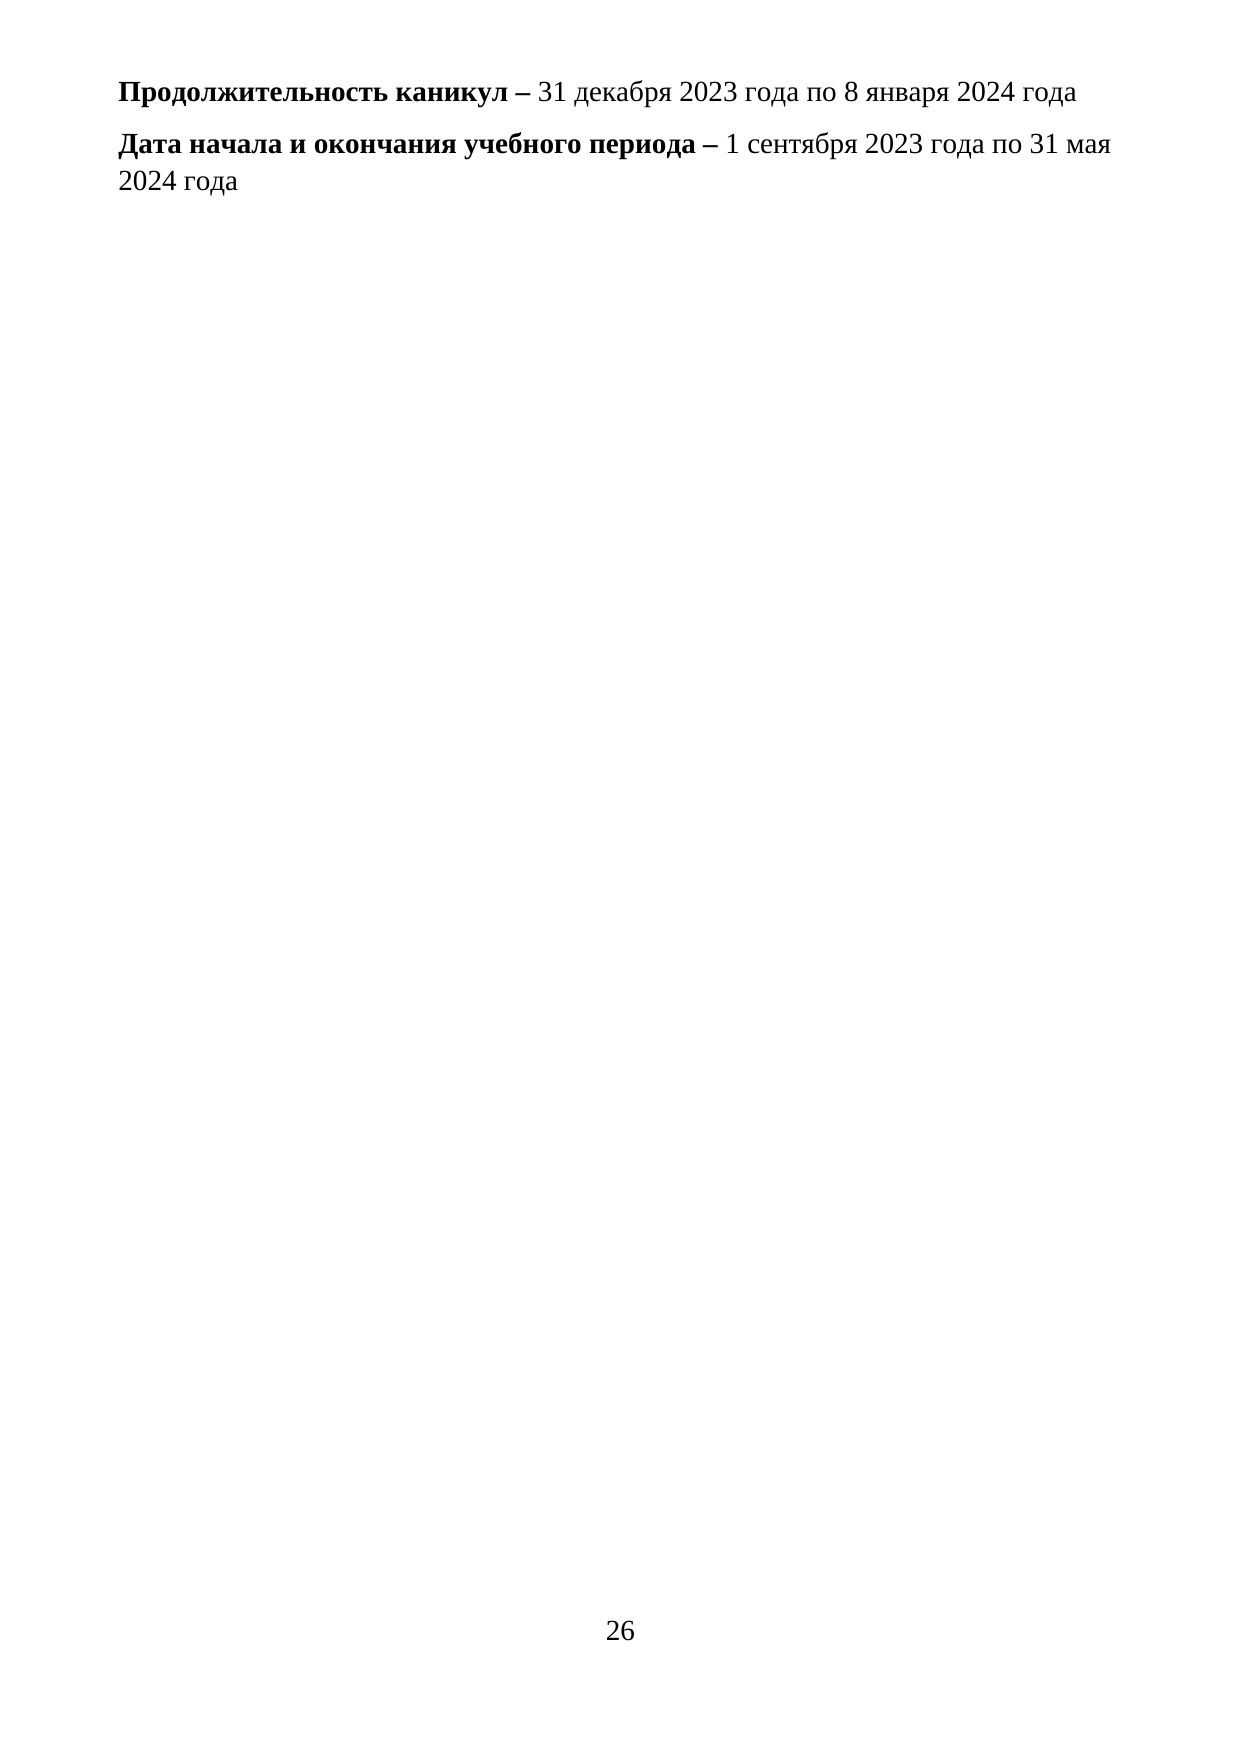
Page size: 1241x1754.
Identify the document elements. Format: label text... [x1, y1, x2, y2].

text Продолжительность каникул – 31 декабря 2023 года по 8 января 2024 года [118, 74, 1122, 107]
text Дата начала и окончания учебного периода – 1 сентября 2023 года по 31 мая 2024 года [118, 127, 1122, 196]
